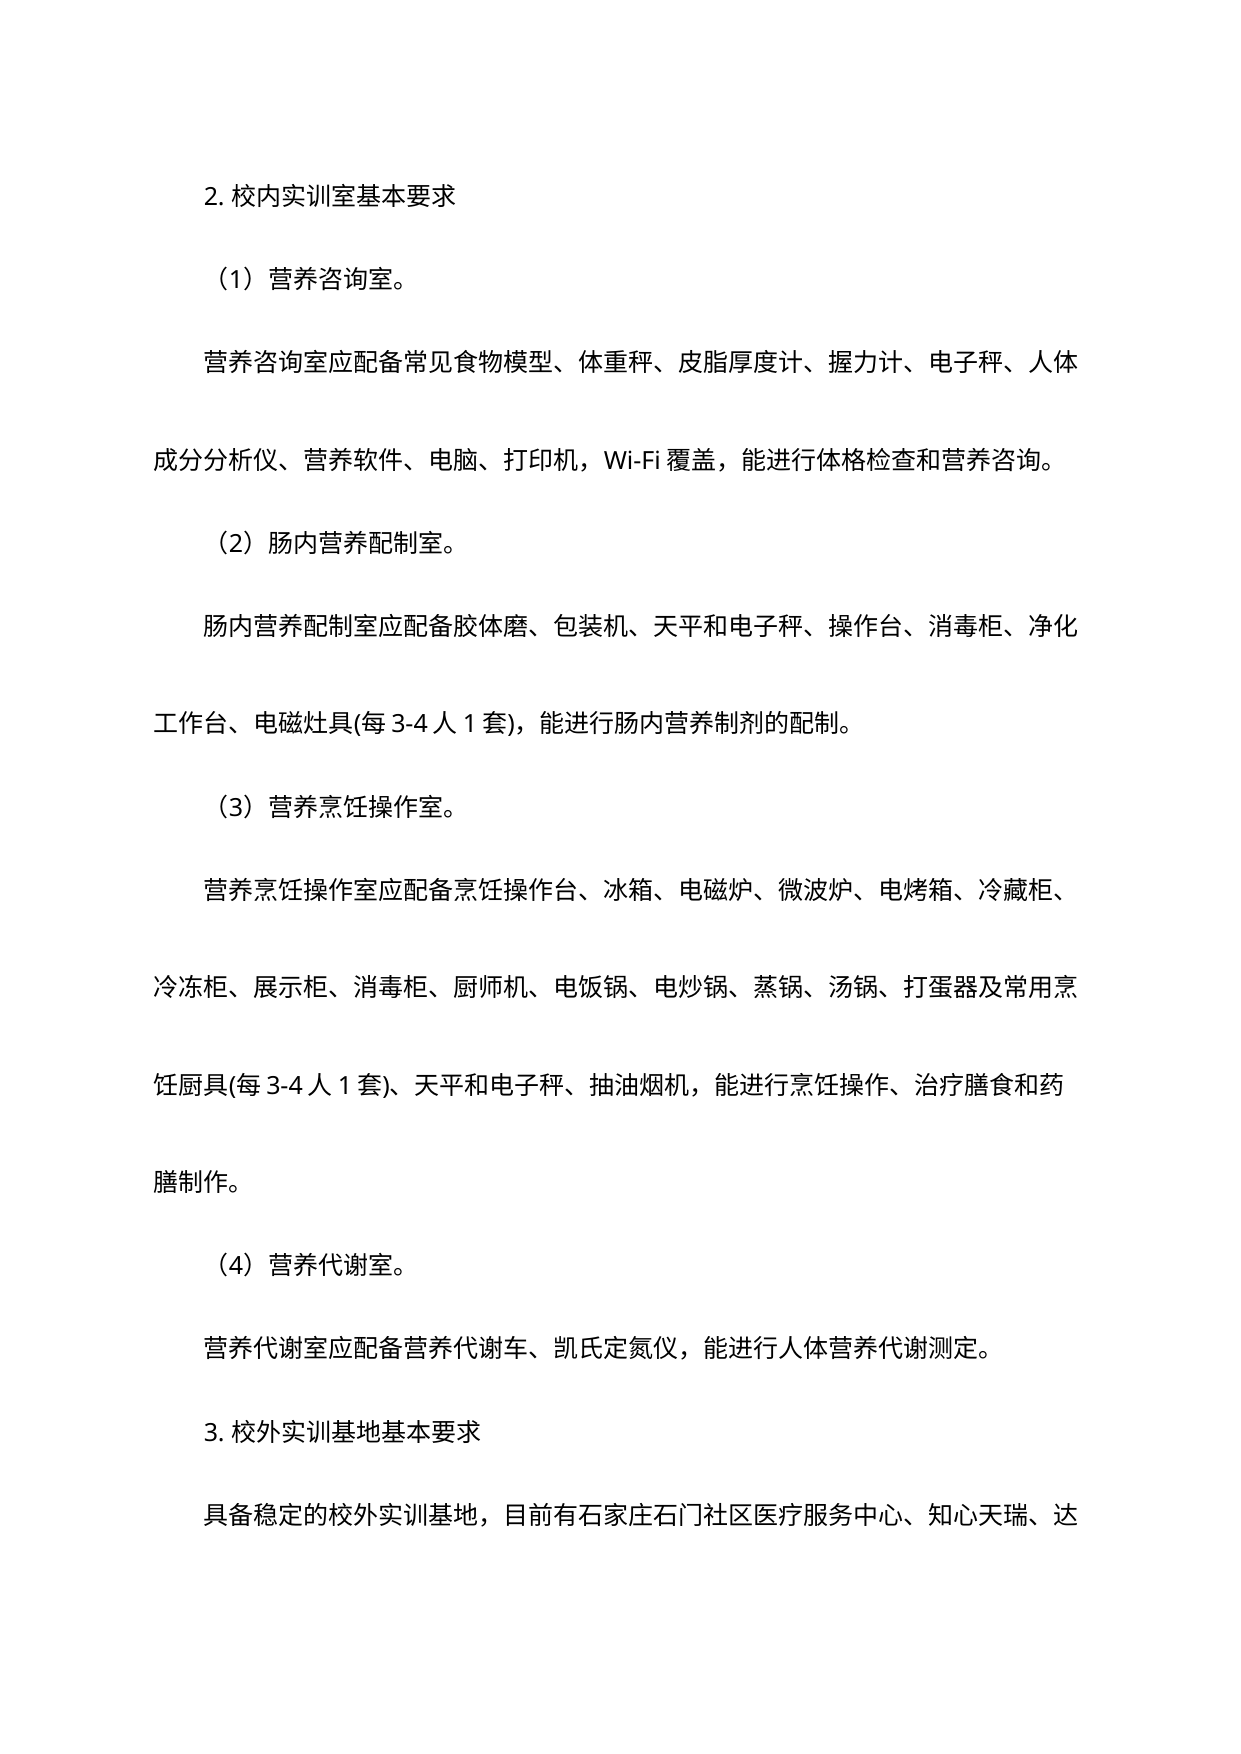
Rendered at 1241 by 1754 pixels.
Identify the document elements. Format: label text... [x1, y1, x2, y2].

text （3）营养烹饪操作室。 [153, 773, 1087, 838]
text （1）营养咨询室。 [153, 245, 1087, 310]
text 3. 校外实训基地基本要求 [153, 1398, 1087, 1463]
text 2. 校内实训室基本要求 [203, 162, 1087, 227]
text 营养代谢室应配备营养代谢车、凯氏定氮仪，能进行人体营养代谢测定。 [153, 1314, 1087, 1379]
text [153, 1481, 1087, 1546]
text 营养烹饪操作室应配备烹饪操作台、冰箱、电磁炉、微波炉、电烤箱、冷藏柜、冷冻柜、展示柜、消毒柜、厨师机、电饭锅、电炒锅、蒸锅、汤锅、打蛋器及常用烹饪厨具(每3-4人1套)、天平和电子秤、抽油烟机，能进行烹饪操作、治疗膳食和药膳制作。 [153, 856, 1087, 1213]
text 肠内营养配制室应配备胶体磨、包装机、天平和电子秤、操作台、消毒柜、净化工作台、电磁灶具(每3-4人1套)，能进行肠内营养制剂的配制。 [153, 592, 1087, 754]
text （4）营养代谢室。 [153, 1231, 1087, 1296]
text （2）肠内营养配制室。 [153, 509, 1087, 574]
text 营养咨询室应配备常见食物模型、体重秤、皮脂厚度计、握力计、电子秤、人体成分分析仪、营养软件、电脑、打印机，Wi-Fi覆盖，能进行体格检查和营养咨询。 [153, 328, 1087, 491]
